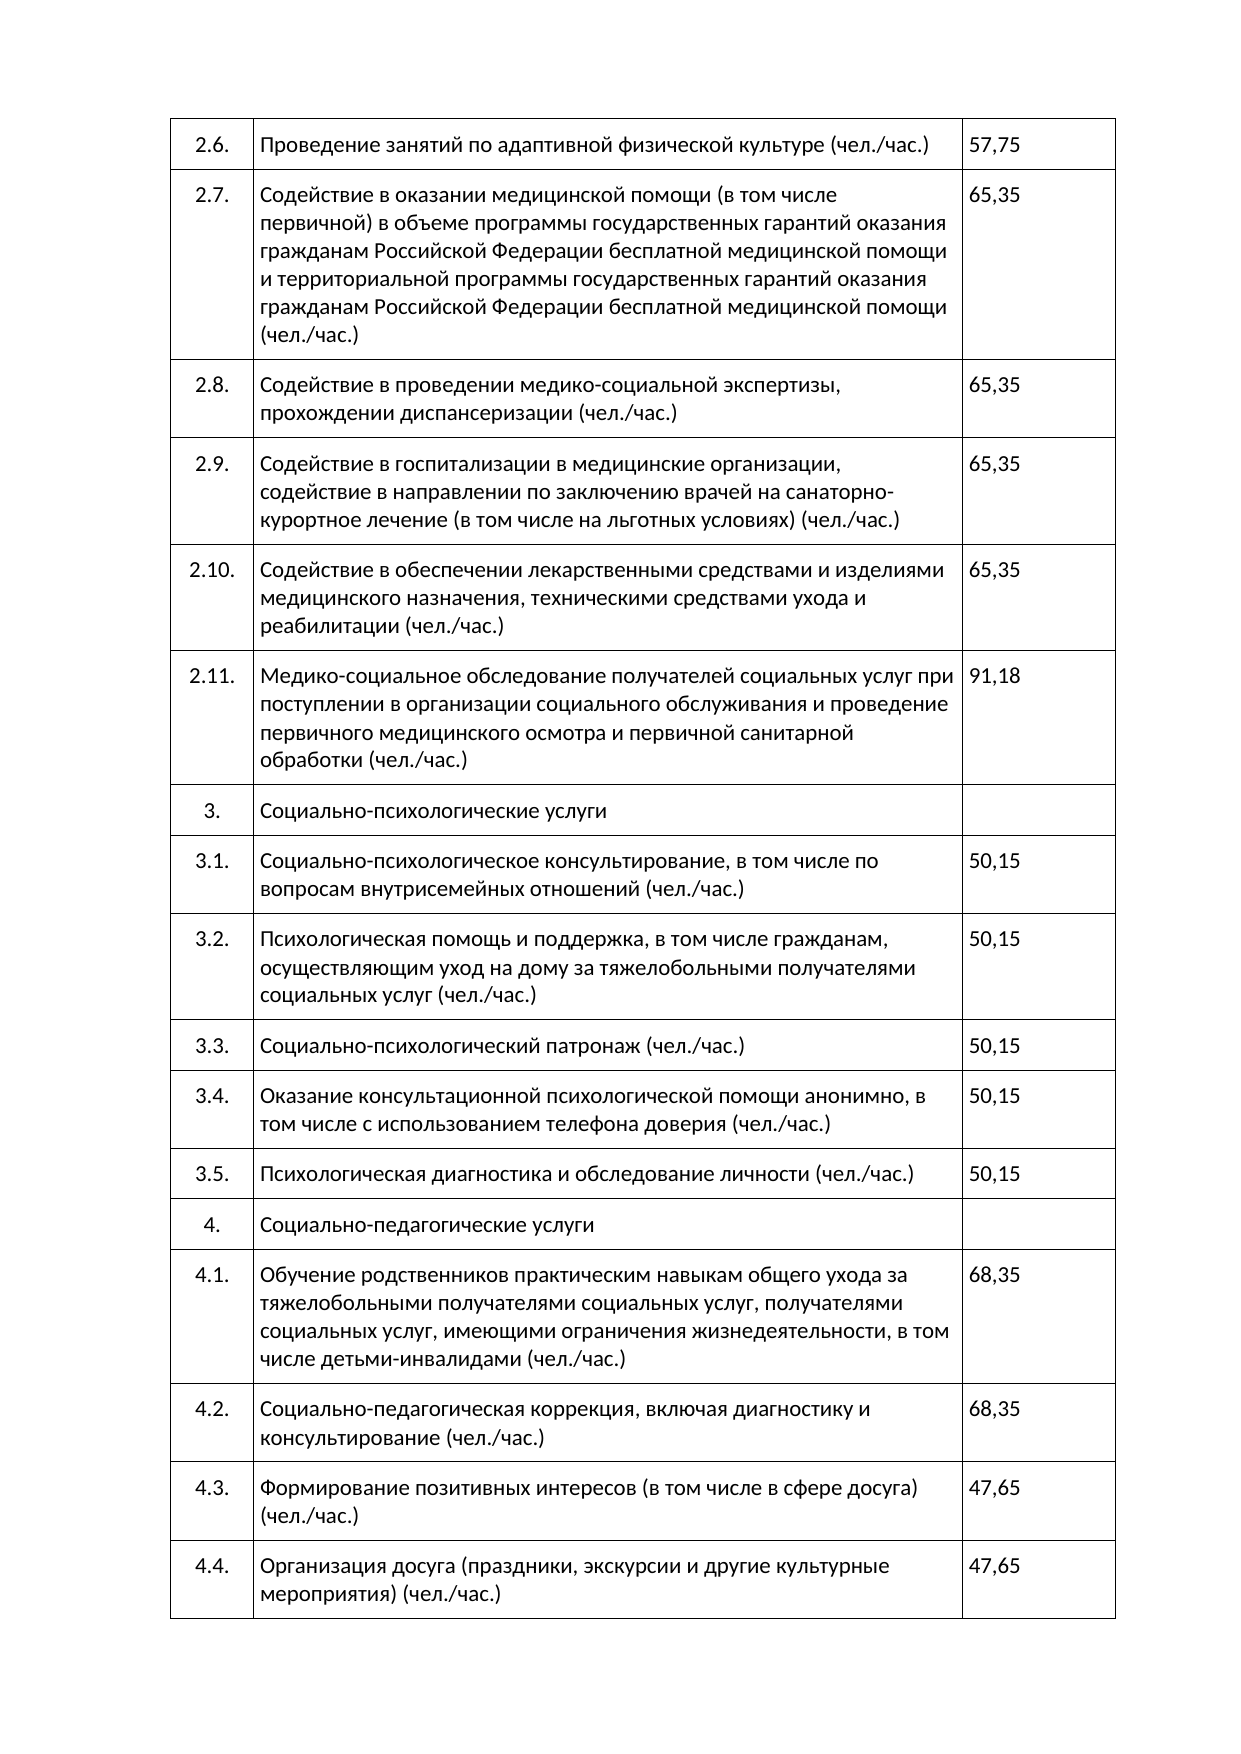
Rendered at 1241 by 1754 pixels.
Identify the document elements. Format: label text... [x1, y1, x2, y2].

table_cell Социально-психологический патронаж (чел./час.) [254, 1020, 962, 1069]
table_cell 57,75 [963, 119, 1115, 168]
table_cell Психологическая диагностика и обследование личности (чел./час.) [254, 1149, 962, 1198]
table_cell 3.3. [171, 1020, 253, 1069]
table_cell 3.2. [171, 914, 253, 1019]
table_cell Проведение занятий по адаптивной физической культуре (чел./час.) [254, 119, 962, 168]
table_cell 4.2. [171, 1384, 253, 1461]
table_cell [963, 785, 1115, 834]
table_cell 4. [171, 1199, 253, 1248]
table_cell Содействие в оказании медицинской помощи (в том числе первичной) в объеме программы государственных гарантий оказания гражданам Российской Федерации бесплатной медицинской помощи и территориальной программы государственных гарантий оказания гражданам Российской Федерации бесплатной медицинской помощи (чел./час.) [254, 170, 962, 359]
table_cell Организация досуга (праздники, экскурсии и другие культурные мероприятия) (чел./час.) [254, 1541, 962, 1618]
table_cell 65,35 [963, 438, 1115, 543]
table_cell 50,15 [963, 836, 1115, 913]
table_cell [963, 1199, 1115, 1248]
table_cell 50,15 [963, 1020, 1115, 1069]
table_cell 2.6. [171, 119, 253, 168]
table_cell 2.8. [171, 360, 253, 437]
table_cell 50,15 [963, 914, 1115, 1019]
table_cell 2.9. [171, 438, 253, 543]
table_cell Обучение родственников практическим навыкам общего ухода за тяжелобольными получателями социальных услуг, получателями социальных услуг, имеющими ограничения жизнедеятельности, в том числе детьми-инвалидами (чел./час.) [254, 1250, 962, 1383]
table_cell Содействие в госпитализации в медицинские организации, содействие в направлении по заключению врачей на санаторно-курортное лечение (в том числе на льготных условиях) (чел./час.) [254, 438, 962, 543]
table_cell 3.4. [171, 1071, 253, 1148]
table_cell 50,15 [963, 1071, 1115, 1148]
table_cell Социально-психологические услуги [254, 785, 962, 834]
table_cell 3. [171, 785, 253, 834]
table_cell 3.5. [171, 1149, 253, 1198]
table_cell Социально-психологическое консультирование, в том числе по вопросам внутрисемейных отношений (чел./час.) [254, 836, 962, 913]
table_cell Содействие в проведении медико-социальной экспертизы, прохождении диспансеризации (чел./час.) [254, 360, 962, 437]
table_cell 65,35 [963, 360, 1115, 437]
table_cell 4.3. [171, 1462, 253, 1539]
table_cell 91,18 [963, 651, 1115, 784]
table_cell 4.4. [171, 1541, 253, 1618]
table_cell Формирование позитивных интересов (в том числе в сфере досуга) (чел./час.) [254, 1462, 962, 1539]
table_cell 47,65 [963, 1541, 1115, 1618]
table_cell 68,35 [963, 1384, 1115, 1461]
table_cell 4.1. [171, 1250, 253, 1383]
table_cell 68,35 [963, 1250, 1115, 1383]
table_cell 47,65 [963, 1462, 1115, 1539]
table_cell Психологическая помощь и поддержка, в том числе гражданам, осуществляющим уход на дому за тяжелобольными получателями социальных услуг (чел./час.) [254, 914, 962, 1019]
table_cell 2.7. [171, 170, 253, 359]
table_cell Медико-социальное обследование получателей социальных услуг при поступлении в организации социального обслуживания и проведение первичного медицинского осмотра и первичной санитарной обработки (чел./час.) [254, 651, 962, 784]
table_cell 3.1. [171, 836, 253, 913]
table_cell Социально-педагогические услуги [254, 1199, 962, 1248]
table_cell Социально-педагогическая коррекция, включая диагностику и консультирование (чел./час.) [254, 1384, 962, 1461]
table_cell 2.11. [171, 651, 253, 784]
table_cell 50,15 [963, 1149, 1115, 1198]
table_cell 65,35 [963, 170, 1115, 359]
table_cell 65,35 [963, 545, 1115, 650]
table_cell Содействие в обеспечении лекарственными средствами и изделиями медицинского назначения, техническими средствами ухода и реабилитации (чел./час.) [254, 545, 962, 650]
table_cell Оказание консультационной психологической помощи анонимно, в том числе с использованием телефона доверия (чел./час.) [254, 1071, 962, 1148]
table_cell 2.10. [171, 545, 253, 650]
